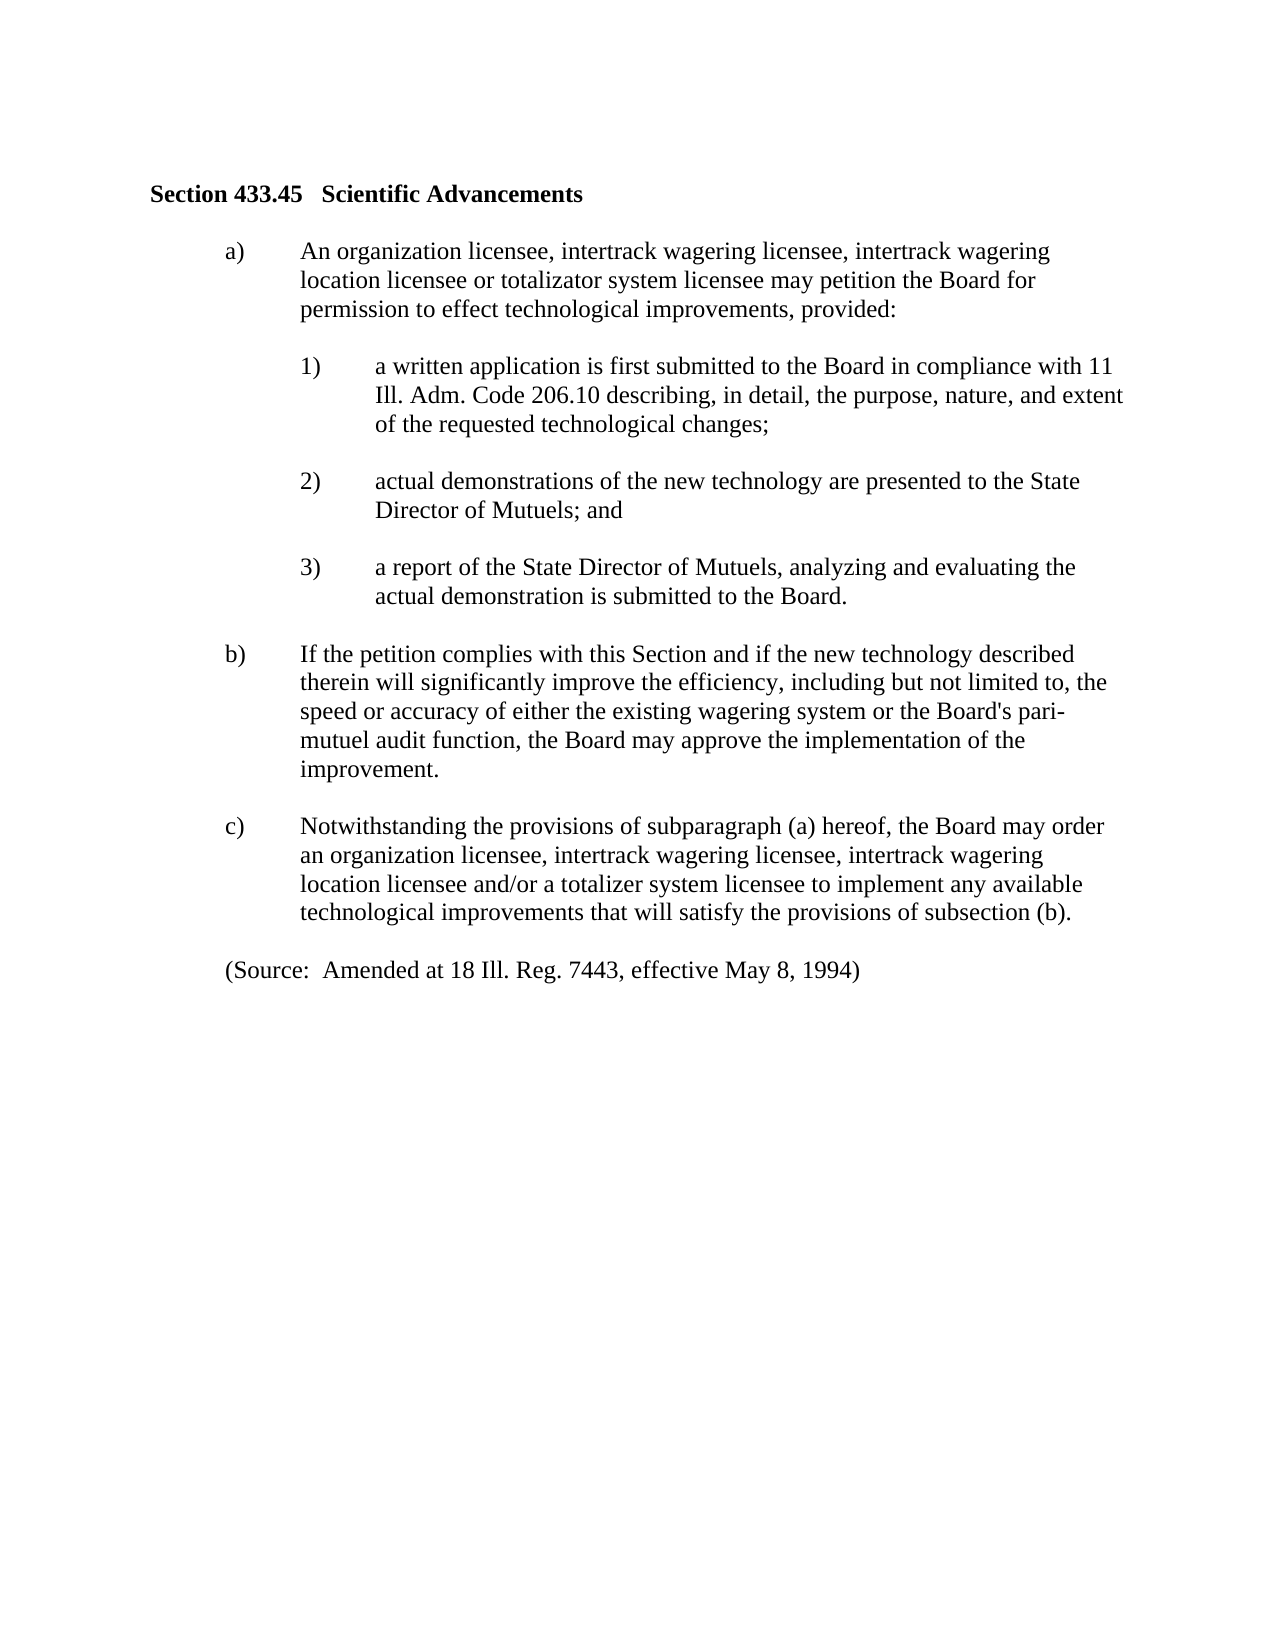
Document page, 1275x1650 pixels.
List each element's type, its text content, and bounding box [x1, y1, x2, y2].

text a) An organization licensee, intertrack wagering licensee, intertrack wagering location licensee or totalizator system licensee may petition the Board for permission to effect technological improvements, provided: [225, 236, 1125, 322]
text 1) a written application is first submitted to the Board in compliance with 11 Ill. Adm. Code 206.10 describing, in detail, the purpose, nature, and extent of the requested technological changes; [300, 351, 1125, 437]
text 3) a report of the State Director of Mutuels, analyzing and evaluating the actual demonstration is submitted to the Board. [300, 552, 1125, 610]
text b) If the petition complies with this Section and if the new technology described therein will significantly improve the efficiency, including but not limited to, the speed or accuracy of either the existing wagering system or the Board's pari-mutuel audit function, the Board may approve the implementation of the improvement. [225, 639, 1125, 782]
text Section 433.45 Scientific Advancements [150, 179, 1125, 207]
text 2) actual demonstrations of the new technology are presented to the State Director of Mutuels; and [300, 466, 1125, 524]
text c) Notwithstanding the provisions of subparagraph (a) hereof, the Board may order an organization licensee, intertrack wagering licensee, intertrack wagering location licensee and/or a totalizer system licensee to implement any available technological improvements that will satisfy the provisions of subsection (b). [225, 811, 1125, 926]
text (Source: Amended at 18 Ill. Reg. 7443, effective May 8, 1994) [225, 955, 1125, 984]
